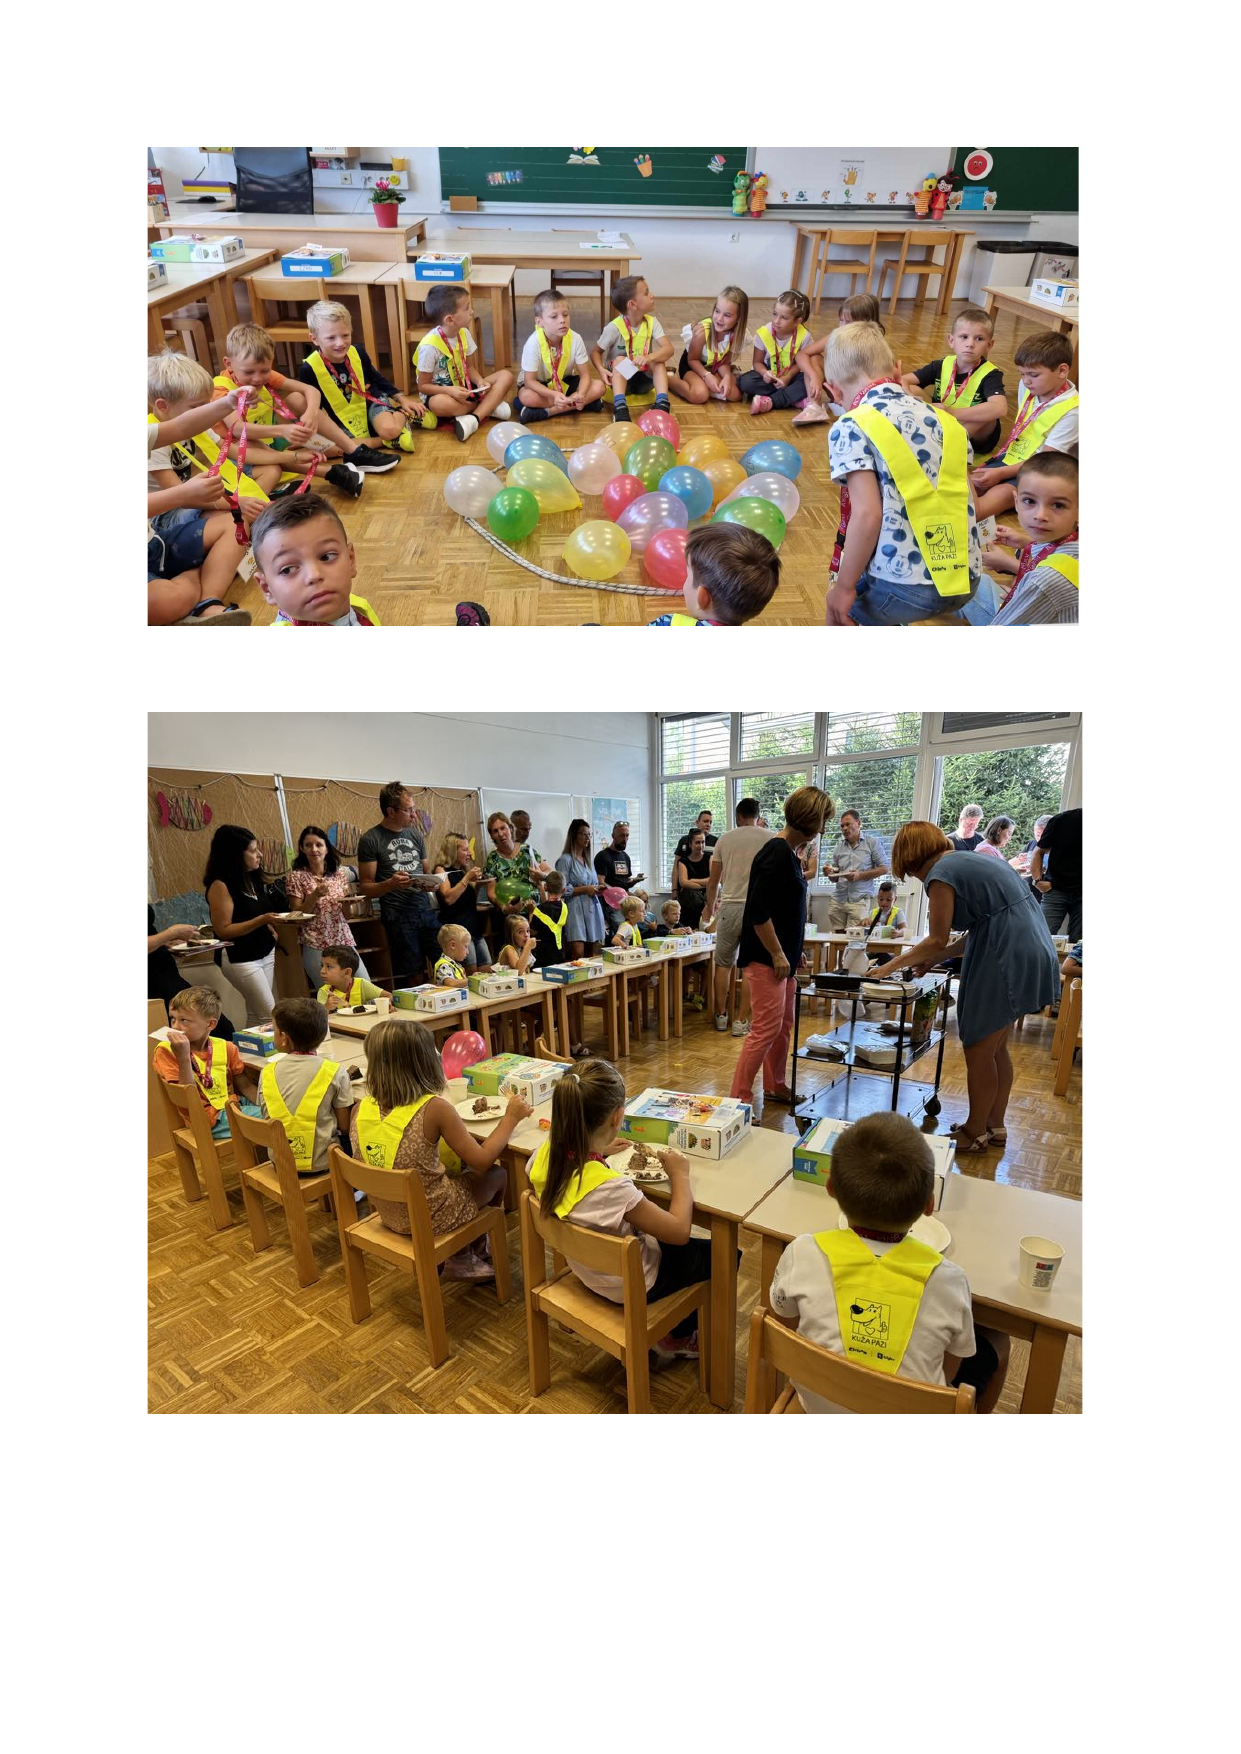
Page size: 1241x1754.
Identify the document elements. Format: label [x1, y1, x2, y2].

picture [147, 147, 1079, 626]
picture [147, 712, 1083, 1414]
